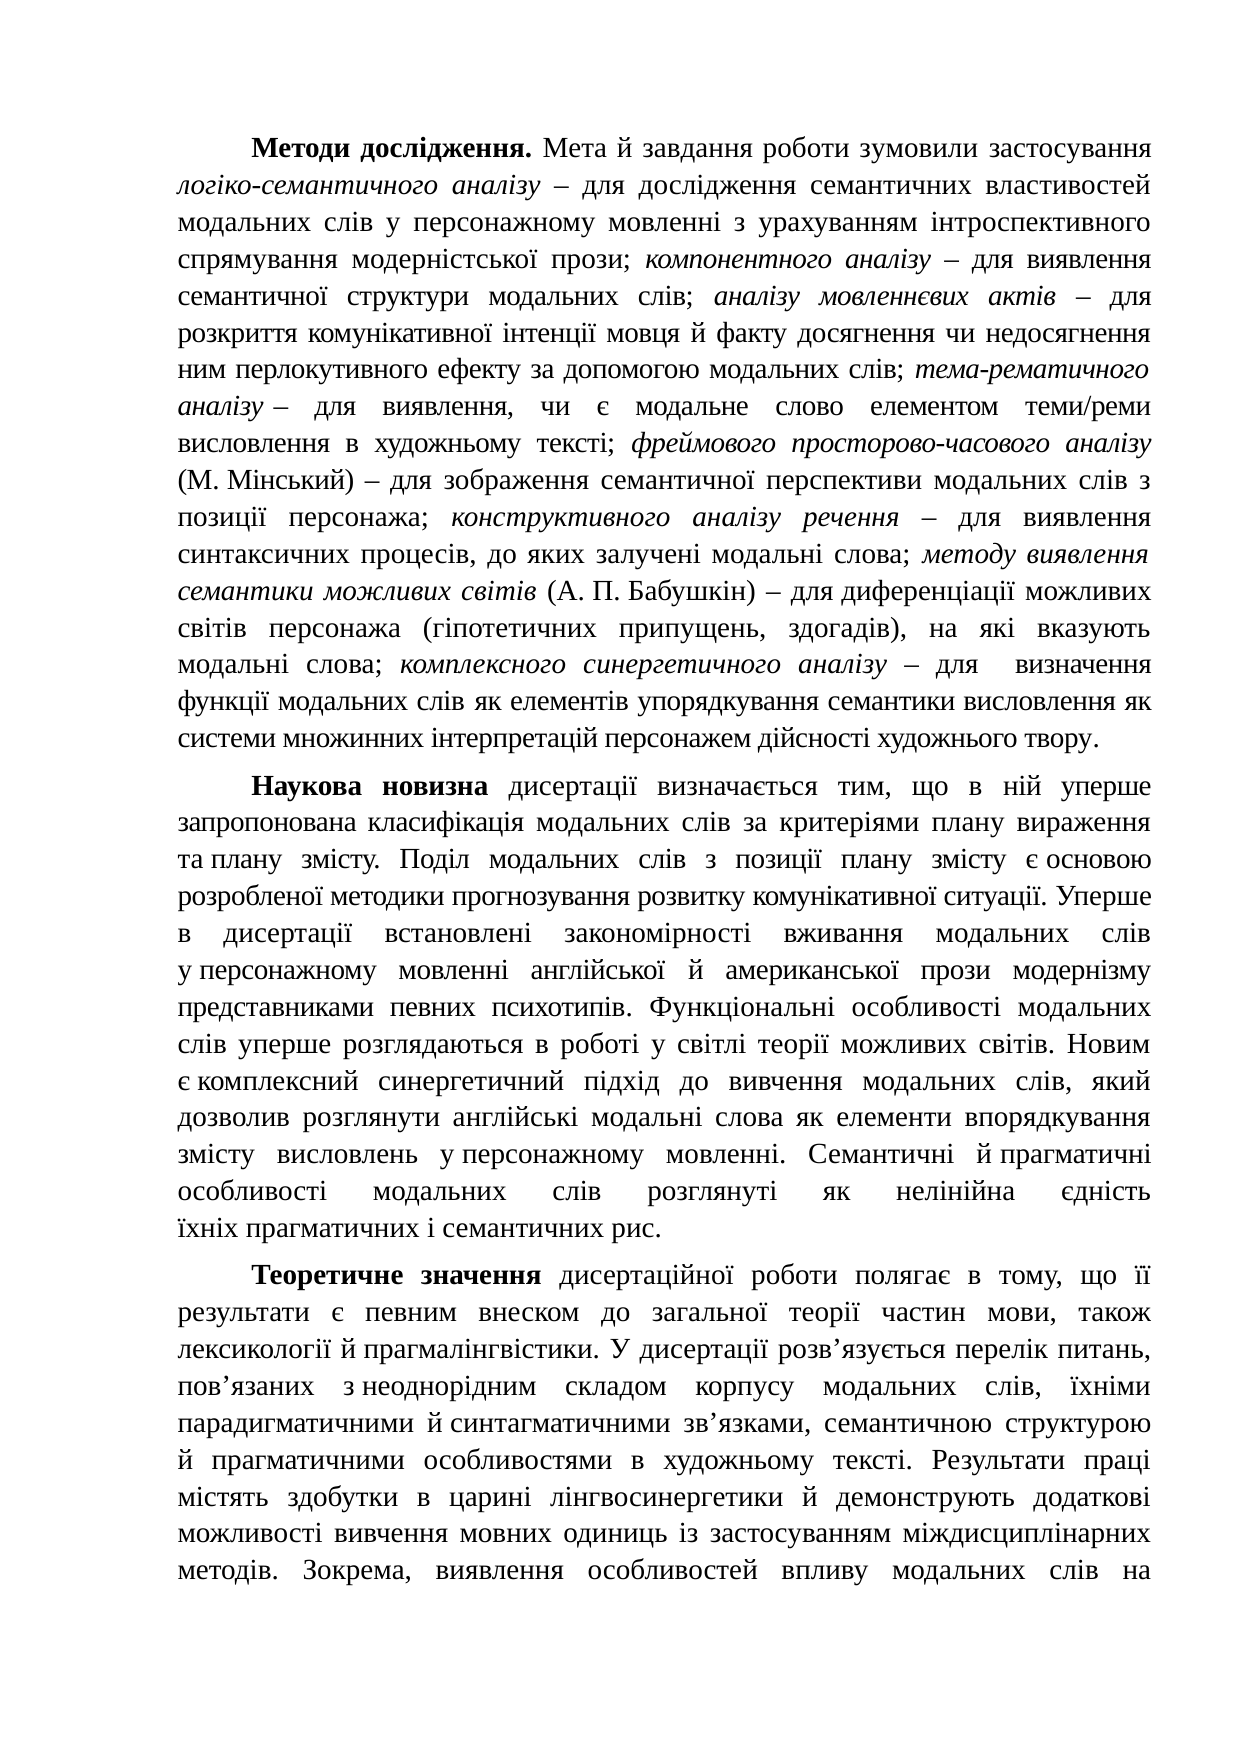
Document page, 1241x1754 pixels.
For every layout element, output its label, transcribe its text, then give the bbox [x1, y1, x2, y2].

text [177, 1255, 1152, 1587]
text Методи дослідження. Мета й завдання роботи зумовили застосування логіко-семантичного аналізу – для дослідження семантичних властивостей модальних слів у персонажному мовленні з урахуванням інтроспективного спрямування модерністської прози; компонентного аналізу – для виявлення семантичної структури модальних слів; аналізу мовленнєвих актів – для розкриття комунікативної інтенції мовця й факту досягнення чи недосягнення ним перлокутивного ефекту за допомогою модальних слів; тема-рематичного аналізу – для виявлення, чи є модальне слово елементом теми/реми висловлення в художньому тексті; фреймового просторово-часового аналізу (М. Мінський) – для зображення семантичної перспективи модальних слів з позиції персонажа; конструктивного аналізу речення – для виявлення синтаксичних процесів, до яких залучені модальні слова; методу виявлення семантики можливих світів (А. П. Бабушкін) – для диференціації можливих світів персонажа (гіпотетичних припущень, здогадів), на які вказують модальні слова; комплексного синергетичного аналізу – для визначення функції модальних слів як елементів упорядкування семантики висловлення як системи множинних інтерпретацій персонажем дійсності художнього твору. [177, 128, 1152, 755]
text Наукова новизна дисертації визначається тим, що в ній уперше запропонована класифікація модальних слів за критеріями плану вираження та плану змісту. Поділ модальних слів з позиції плану змісту є основою розробленої методики прогнозування розвитку комунікативної ситуації. Уперше в дисертації встановлені закономірності вживання модальних слів у персонажному мовленні англійської й американської прози модернізму представниками певних психотипів. Функціональні особливості модальних слів уперше розглядаються в роботі у світлі теорії можливих світів. Новим є комплексний синергетичний підхід до вивчення модальних слів, який дозволив розглянути англійські модальні слова як елементи впорядкування змісту висловлень у персонажному мовленні. Семантичні й прагматичні особливості модальних слів розглянуті як нелінійна єдність їхніх прагматичних і семантичних рис. [177, 765, 1152, 1245]
